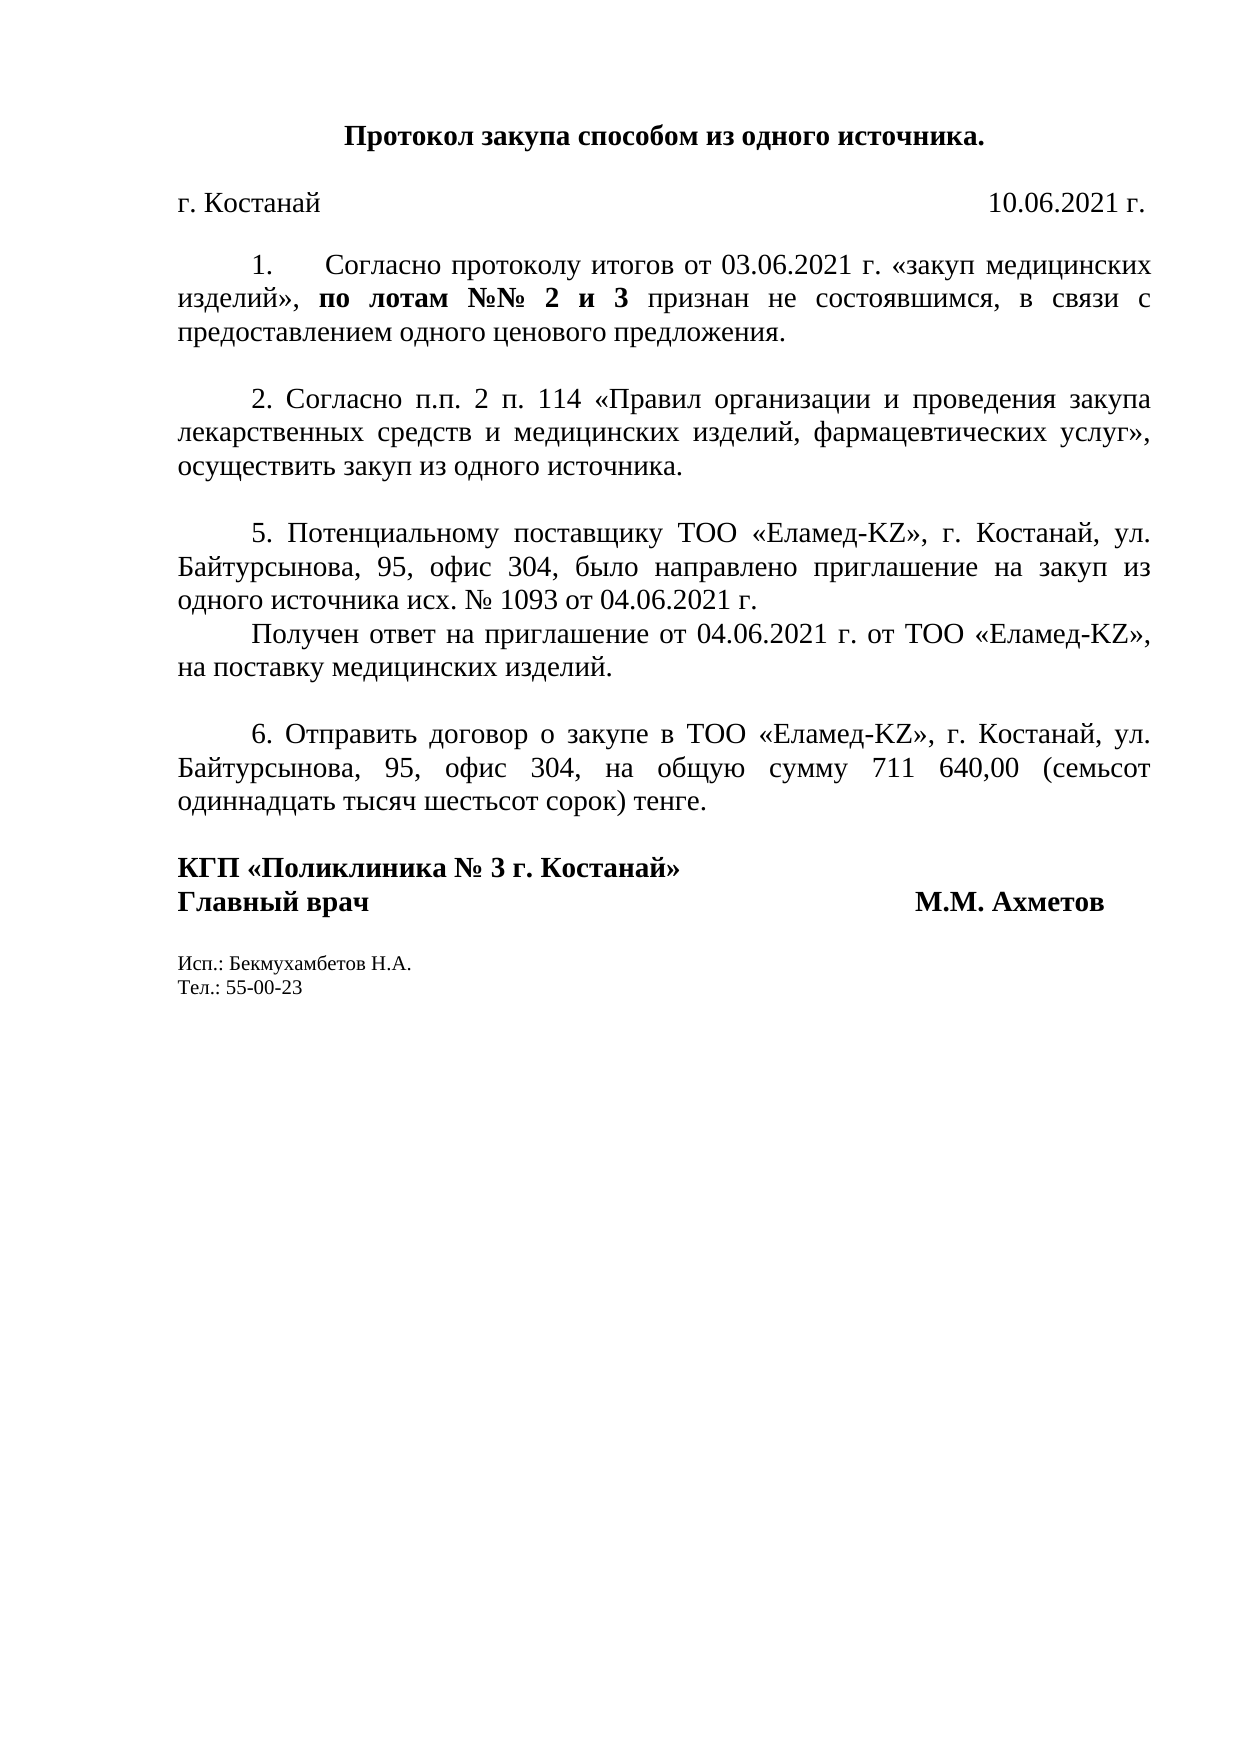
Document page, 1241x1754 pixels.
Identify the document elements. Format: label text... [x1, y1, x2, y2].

text Исп.: Бекмухамбетов Н.А. [177, 951, 1152, 975]
list 6. Отправить договор о закупе в ТОО «Еламед-KZ», г. Костанай, ул. Байтурсынова, 95, офис 304, на общую сумму 711 640,00 (семьсот одиннадцать тысяч шестьсот сорок) тенге. [177, 716, 1152, 817]
list г. Костанай 10.06.2021 г. [177, 185, 1152, 219]
list Получен ответ на приглашение от 04.06.2021 г. от ТОО «Еламед-KZ», на поставку медицинских изделий. [177, 616, 1152, 683]
list 2. Согласно п.п. 2 п. 114 «Правил организации и проведения закупа лекарственных средств и медицинских изделий, фармацевтических услуг», осуществить закуп из одного источника. [177, 381, 1152, 482]
list Протокол закупа способом из одного источника. [177, 118, 1152, 152]
text Главный врач М.М. Ахметов [177, 884, 1152, 918]
list 5. Потенциальному поставщику ТОО «Еламед-KZ», г. Костанай, ул. Байтурсынова, 95, офис 304, было направлено приглашение на закуп из одного источника исх. № 1093 от 04.06.2021 г. [177, 515, 1152, 616]
text Тел.: 55-00-23 [177, 975, 1152, 999]
list Согласно протоколу итогов от 03.06.2021 г. «закуп медицинских изделий», по лотам №№ 2 и 3 признан не состоявшимся, в связи с предоставлением одного ценового предложения. [177, 247, 1152, 347]
text КГП «Поликлиника № 3 г. Костанай» [177, 851, 1152, 884]
